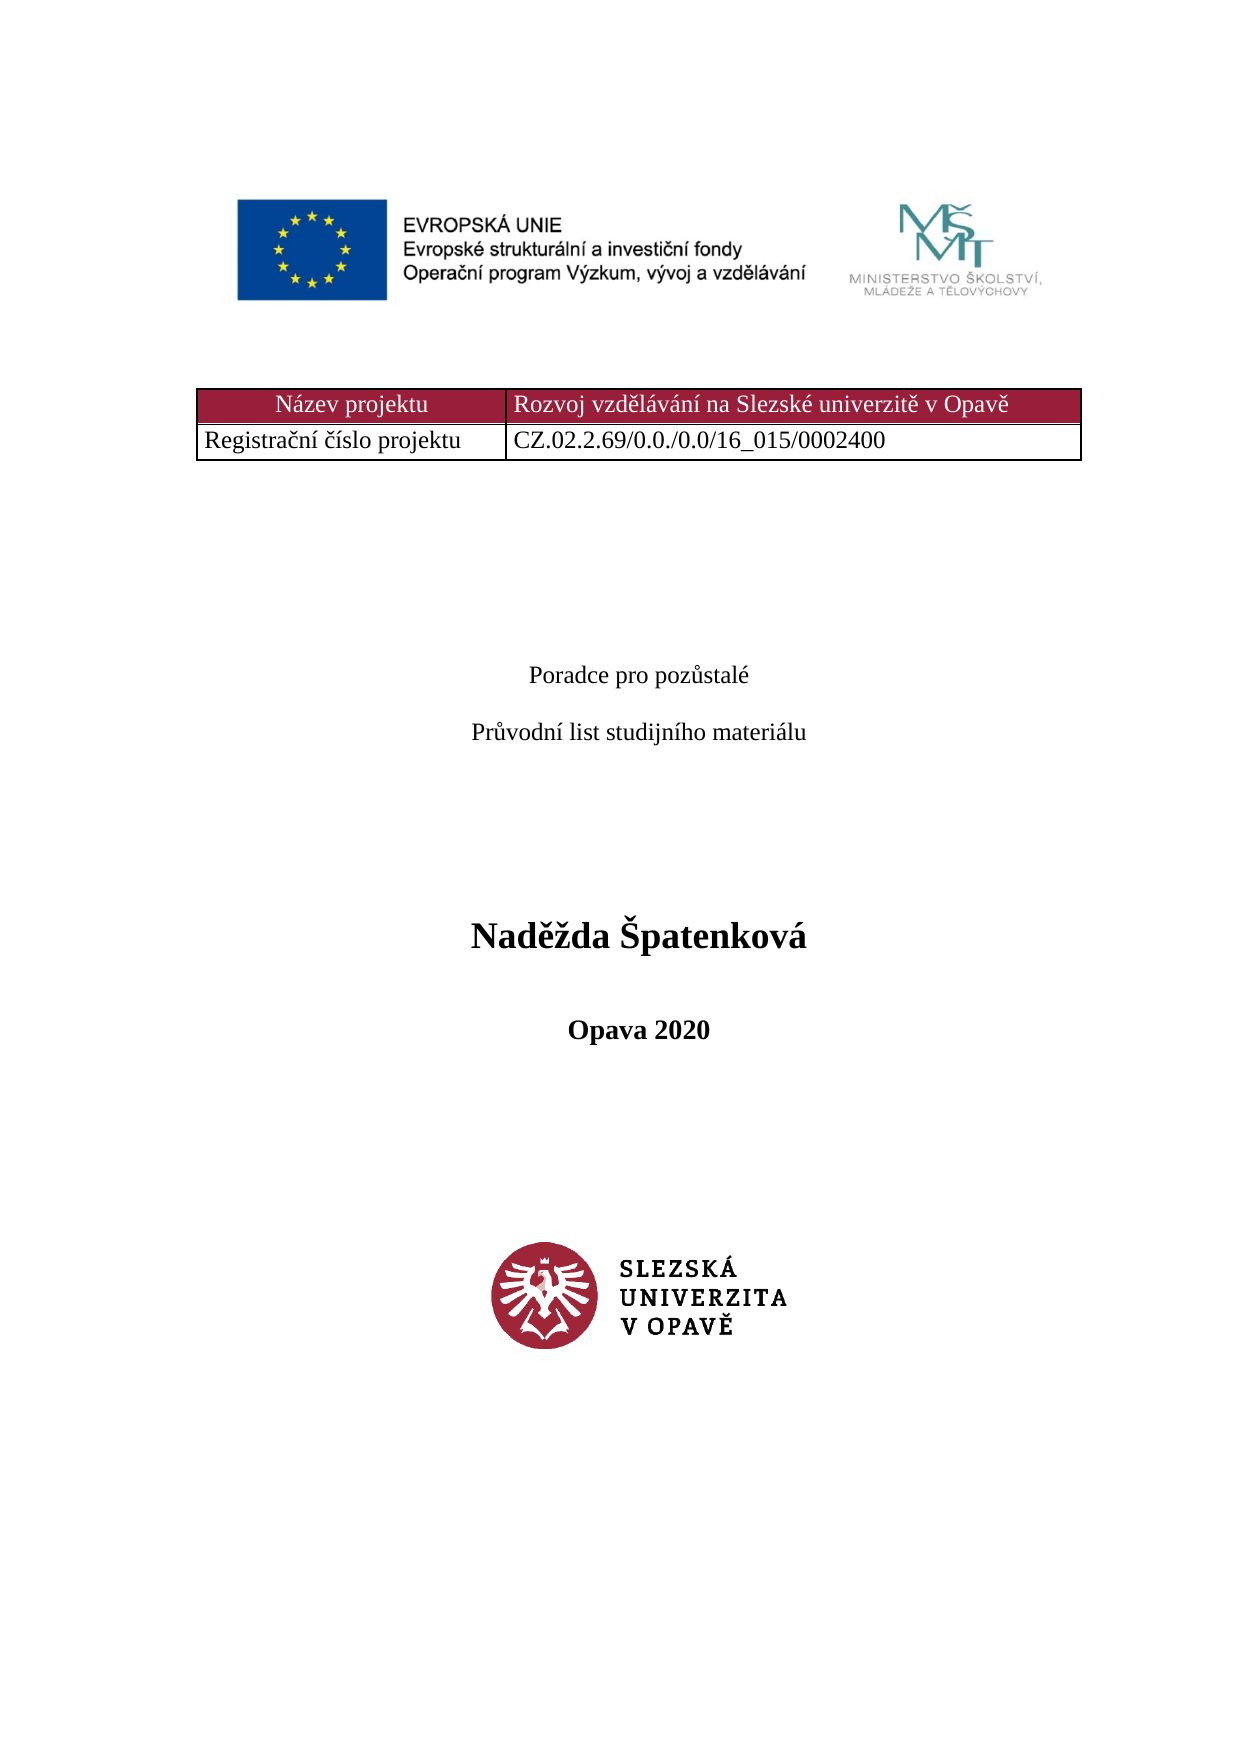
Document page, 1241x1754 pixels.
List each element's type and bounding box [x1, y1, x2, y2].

picture [187, 150, 1091, 350]
picture [491, 1242, 787, 1349]
